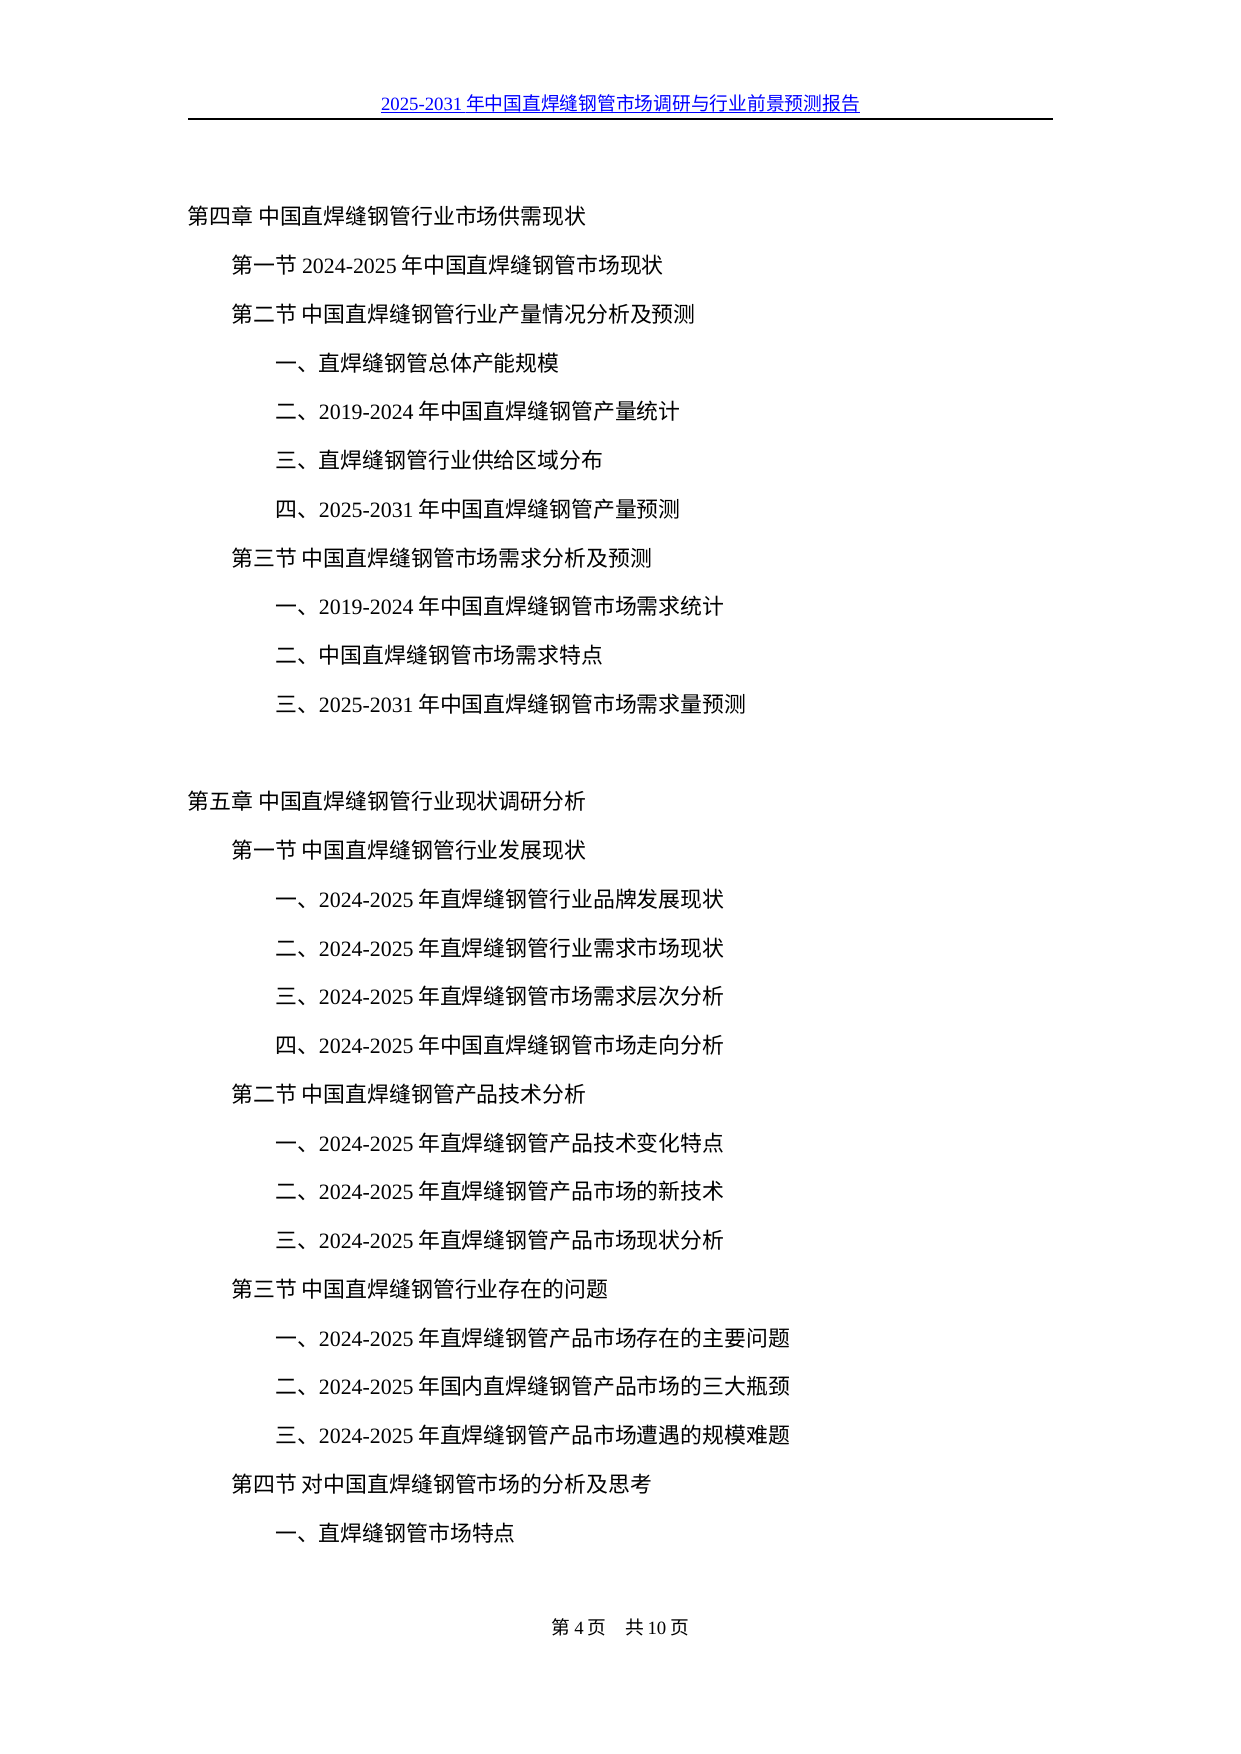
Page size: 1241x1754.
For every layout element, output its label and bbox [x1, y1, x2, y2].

text [187, 150, 1053, 1548]
